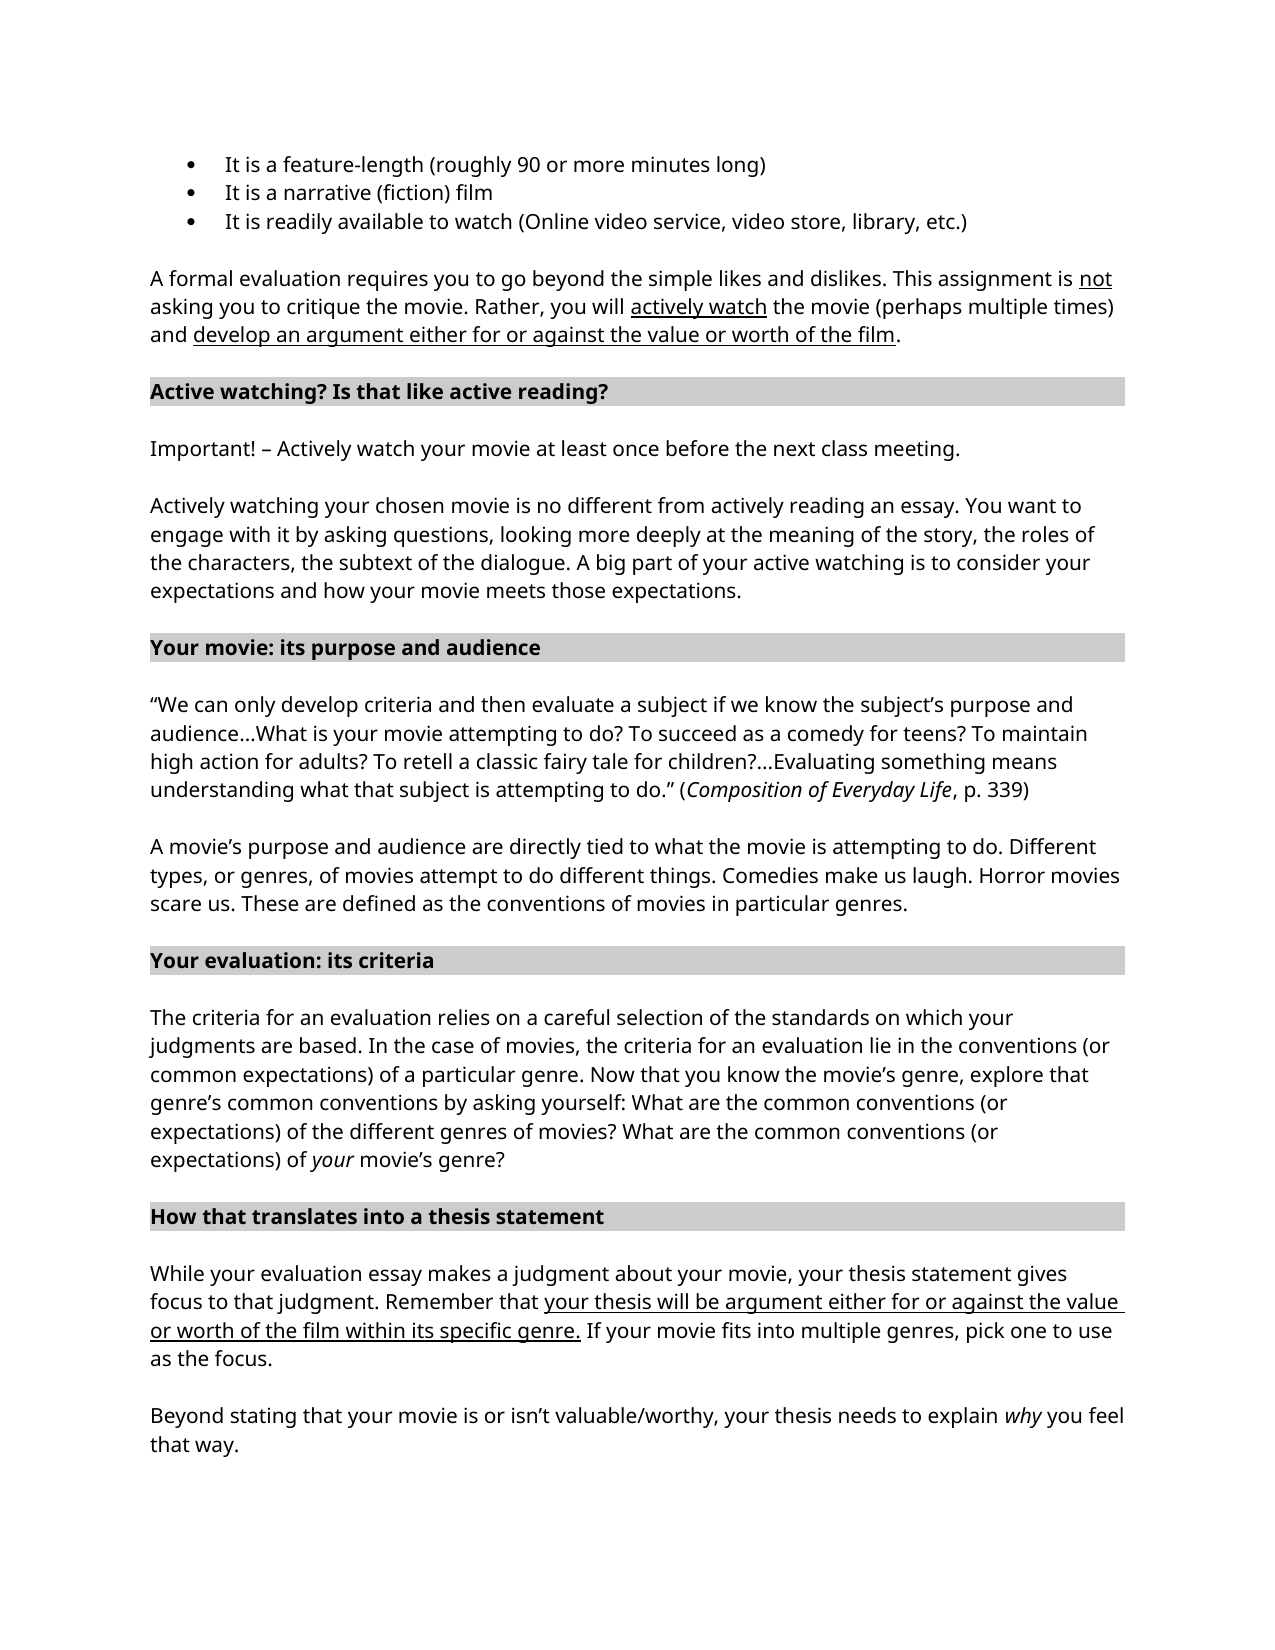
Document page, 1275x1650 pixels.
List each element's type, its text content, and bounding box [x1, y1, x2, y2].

text While your evaluation essay makes a judgment about your movie, your thesis statement gives focus to that judgment. Remember that your thesis will be argument either for or against the value or worth of the film within its specific genre. If your movie fits into multiple genres, pick one to use as the focus. [150, 1259, 1125, 1373]
text Your movie: its purpose and audience [150, 633, 1125, 662]
text Beyond stating that your movie is or isn’t valuable/worthy, your thesis needs to explain why you feel that way. [150, 1401, 1125, 1458]
text Actively watching your chosen movie is no different from actively reading an essay. You want to engage with it by asking questions, looking more deeply at the meaning of the story, the roles of the characters, the subtext of the dialogue. A big part of your active watching is to consider your expectations and how your movie meets those expectations. [150, 491, 1125, 605]
text Your evaluation: its criteria [150, 946, 1125, 975]
text How that translates into a thesis statement [150, 1202, 1125, 1231]
text Active watching? Is that like active reading? [150, 377, 1125, 406]
list It is a feature-length (roughly 90 or more minutes long) [187, 150, 1125, 178]
list It is readily available to watch (Online video service, video store, library, etc.) [187, 207, 1125, 235]
text Important! – Actively watch your movie at least once before the next class meeting. [150, 434, 1125, 463]
text A formal evaluation requires you to go beyond the simple likes and dislikes. This assignment is not asking you to critique the movie. Rather, you will actively watch the movie (perhaps multiple times) and develop an argument either for or against the value or worth of the film. [150, 264, 1125, 349]
list It is a narrative (fiction) film [187, 178, 1125, 207]
text “We can only develop criteria and then evaluate a subject if we know the subject’s purpose and audience…What is your movie attempting to do? To succeed as a comedy for teens? To maintain high action for adults? To retell a classic fairy tale for children?...Evaluating something means understanding what that subject is attempting to do.” (Composition of Everyday Life, p. 339) [150, 690, 1125, 804]
text A movie’s purpose and audience are directly tied to what the movie is attempting to do. Different types, or genres, of movies attempt to do different things. Comedies make us laugh. Horror movies scare us. These are defined as the conventions of movies in particular genres. [150, 832, 1125, 918]
text The criteria for an evaluation relies on a careful selection of the standards on which your judgments are based. In the case of movies, the criteria for an evaluation lie in the conventions (or common expectations) of a particular genre. Now that you know the movie’s genre, explore that genre’s common conventions by asking yourself: What are the common conventions (or expectations) of the different genres of movies? What are the common conventions (or expectations) of your movie’s genre? [150, 1003, 1125, 1174]
